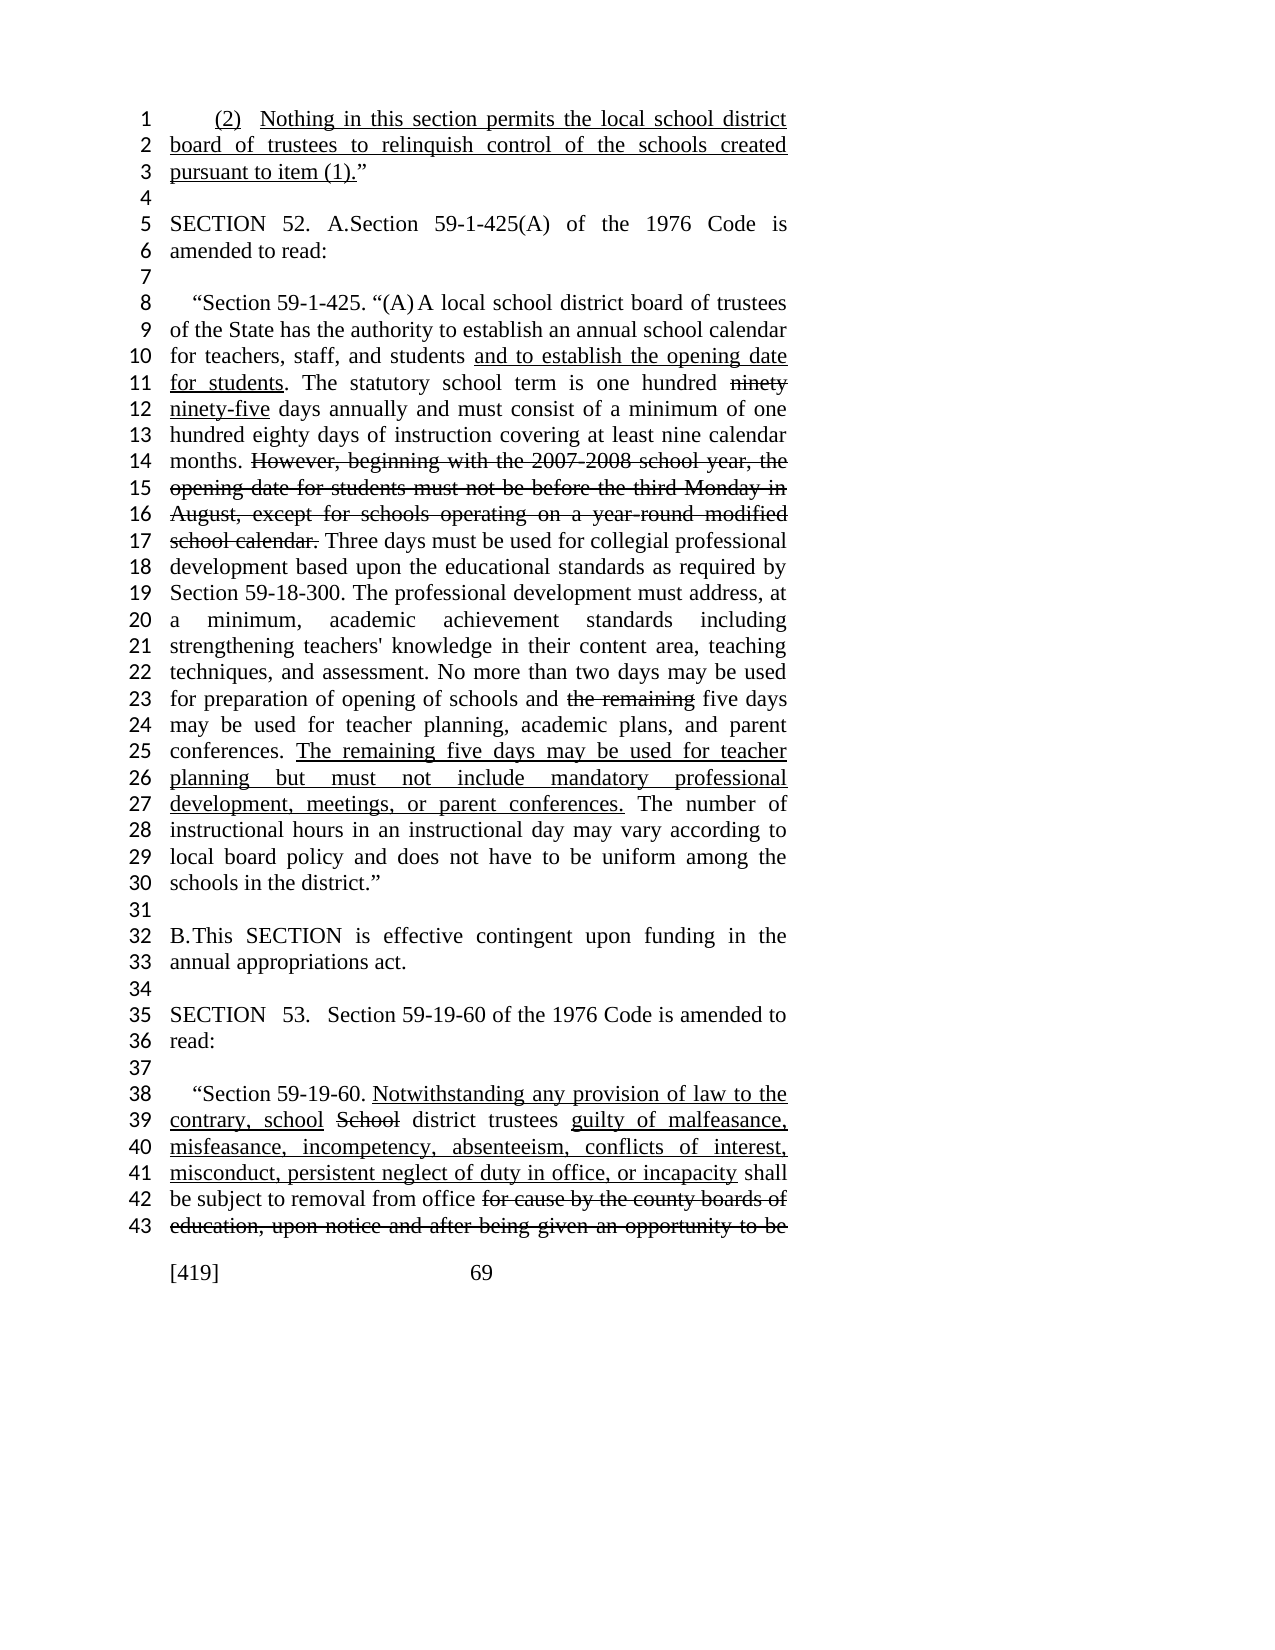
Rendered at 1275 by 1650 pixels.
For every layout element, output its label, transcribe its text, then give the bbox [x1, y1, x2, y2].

text (2) Nothing in this section permits the local school district board of trustees to relinquish control of the schools created pursuant to item (1).” [169, 105, 787, 154]
text SECTION 53. Section 59-19-60 of the 1976 Code is amended to read: [169, 1001, 787, 1054]
text (2) Nothing in this section permits the local school district board of trustees to relinquish control of the schools created pursuant to item (1).” [169, 155, 787, 184]
text “Section 59-1-425. “(A) A local school district board of trustees of the State has the authority to establish an annual school calendar for teachers, staff, and students and to establish the opening date for students. The statutory school term is one hundred ninety ninety-five days annually and must consist of a minimum of one hundred eighty days of instruction covering at least nine calendar months. However, beginning with the 2007-2008 school year, the opening date for students must not be before the third Monday in August, except for schools operating on a year-round modified school calendar. Three days must be used for collegial professional development based upon the educational standards as required by Section 59-18-300. The professional development must address, at a minimum, academic achievement standards including strengthening teachers' knowledge in their content area, teaching techniques, and assessment. No more than two days may be used for preparation of opening of schools and the remaining five days may be used for teacher planning, academic plans, and parent conferences. The remaining five days may be used for teacher planning but must not include mandatory professional development, meetings, or parent conferences. The number of instructional hours in an instructional day may vary according to local board policy and does not have to be uniform among the schools in the district.” [169, 516, 787, 787]
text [169, 1157, 787, 1226]
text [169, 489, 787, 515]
text SECTION 52. A. Section 59-1-425(A) of the 1976 Code is amended to read: [169, 210, 787, 263]
text B. This SECTION is effective contingent upon funding in the annual appropriations act. [169, 922, 787, 975]
text “Section 59-1-425. “(A) A local school district board of trustees of the State has the authority to establish an annual school calendar for teachers, staff, and students and to establish the opening date for students. The statutory school term is one hundred ninety ninety-five days annually and must consist of a minimum of one hundred eighty days of instruction covering at least nine calendar months. However, beginning with the 2007-2008 school year, the opening date for students must not be before the third Monday in August, except for schools operating on a year-round modified school calendar. Three days must be used for collegial professional development based upon the educational standards as required by Section 59-18-300. The professional development must address, at a minimum, academic achievement standards including strengthening teachers' knowledge in their content area, teaching techniques, and assessment. No more than two days may be used for preparation of opening of schools and the remaining five days may be used for teacher planning, academic plans, and parent conferences. The remaining five days may be used for teacher planning but must not include mandatory professional development, meetings, or parent conferences. The number of instructional hours in an instructional day may vary according to local board policy and does not have to be uniform among the schools in the district.” [169, 289, 787, 488]
